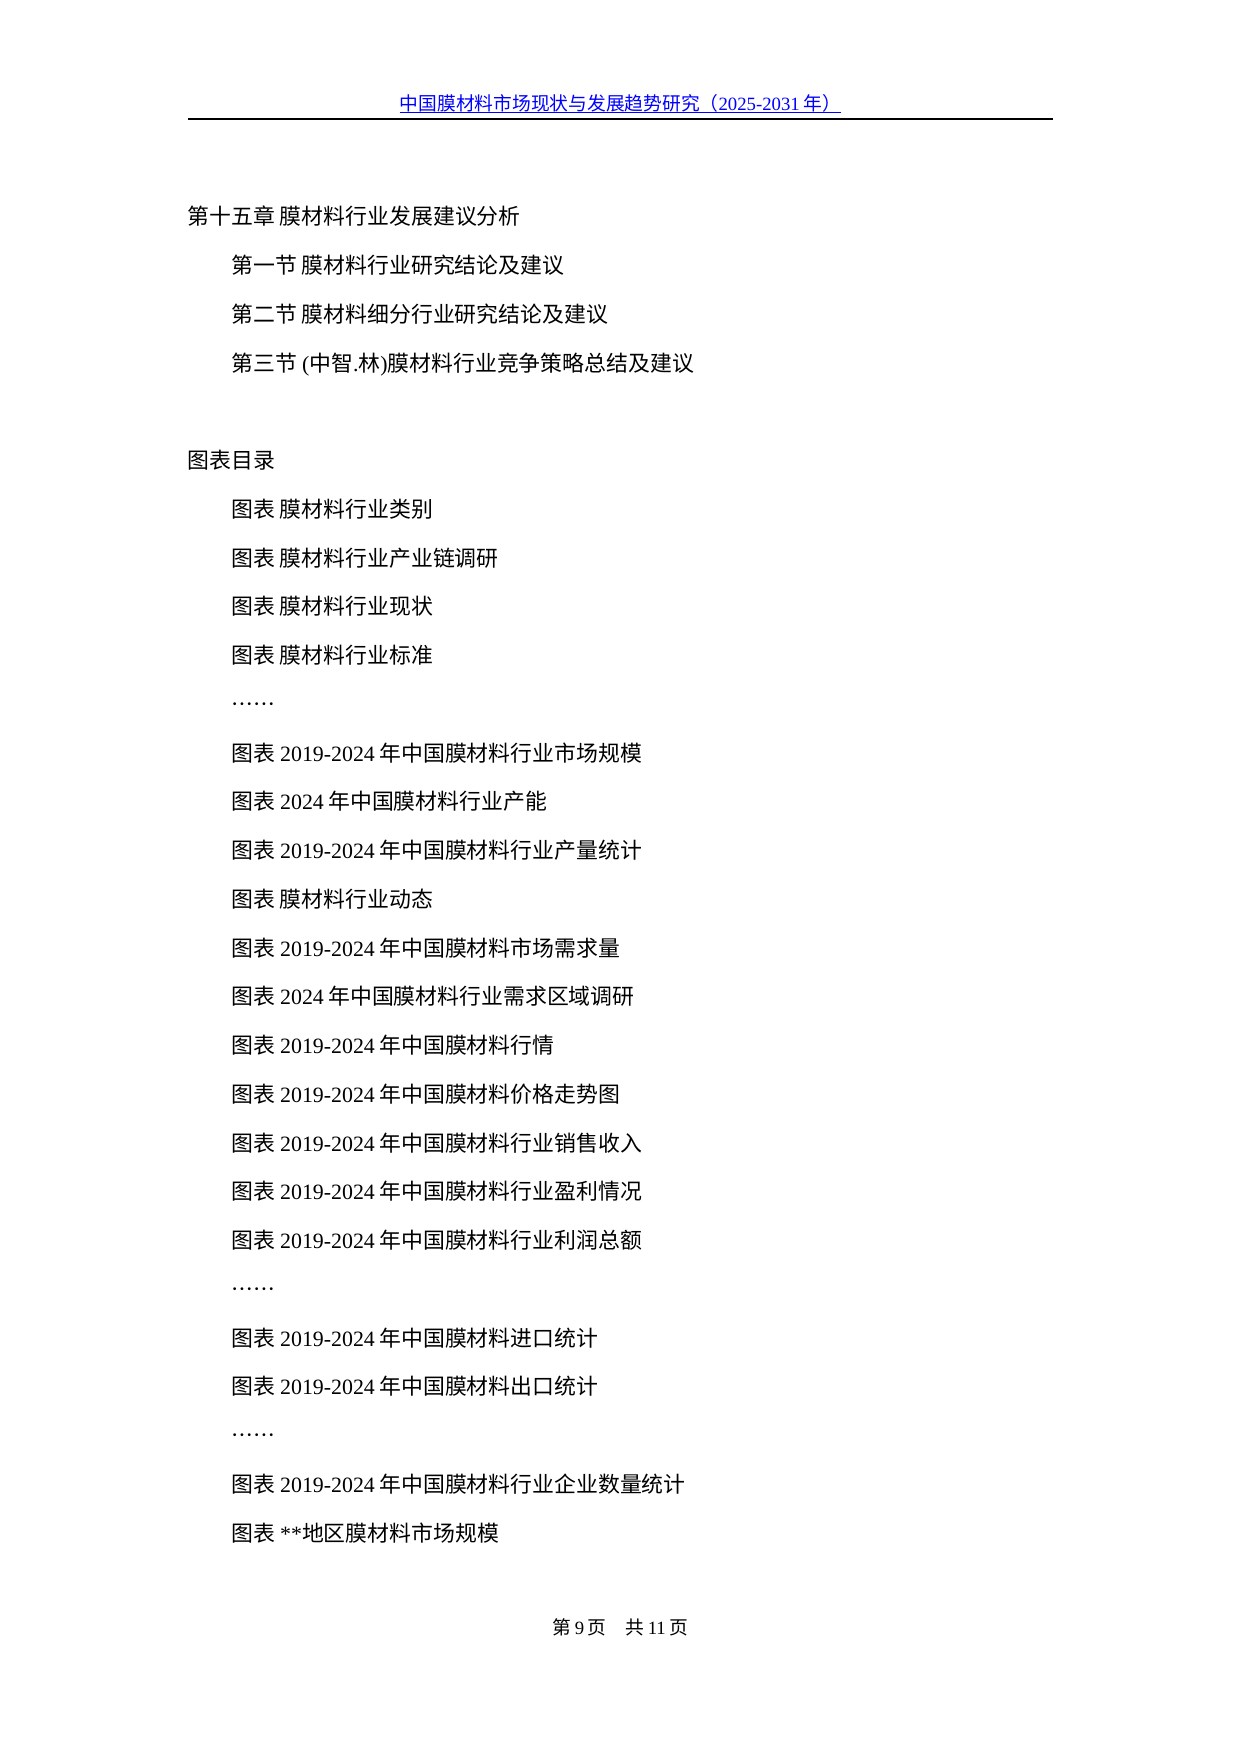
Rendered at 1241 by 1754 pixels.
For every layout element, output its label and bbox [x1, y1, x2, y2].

text [187, 150, 1053, 1548]
